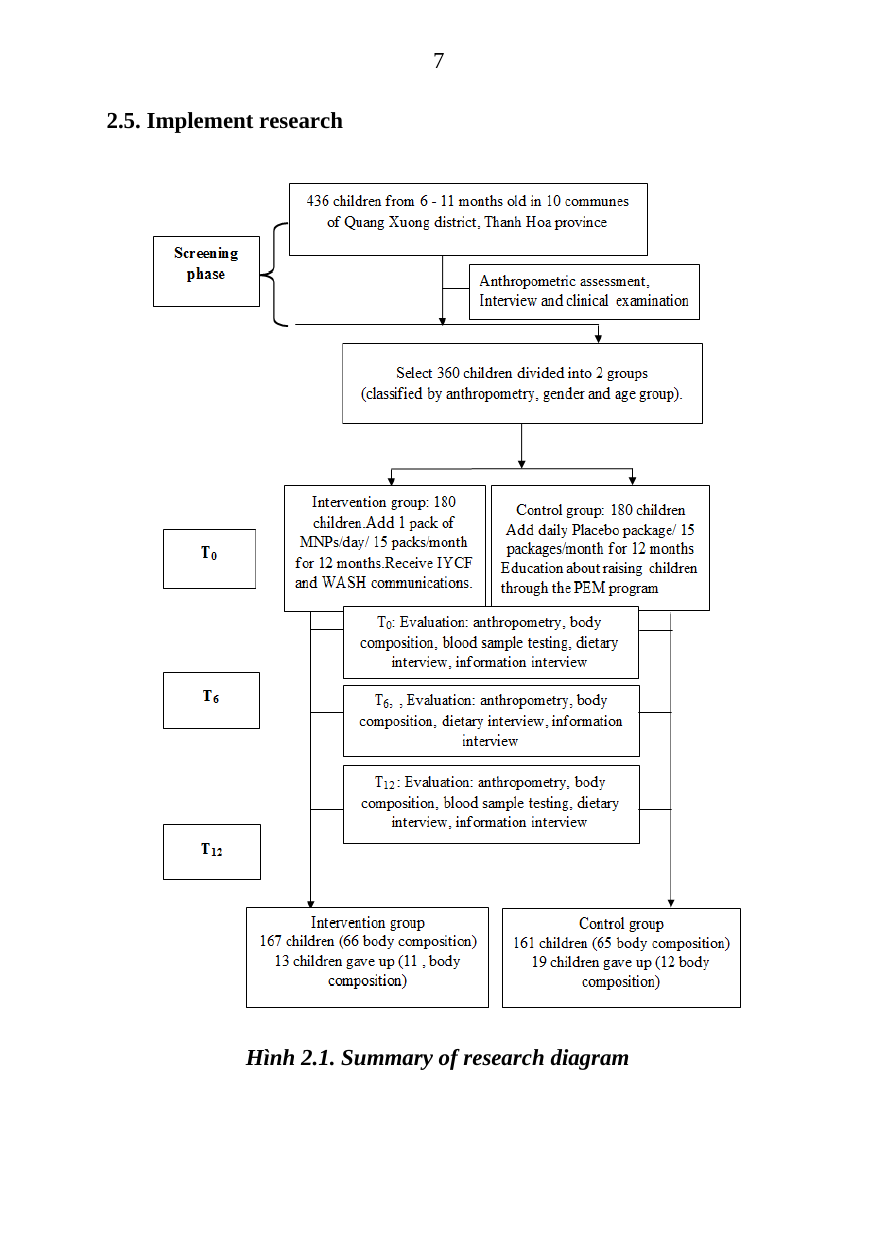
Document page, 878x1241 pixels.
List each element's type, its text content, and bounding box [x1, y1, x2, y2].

text Hình 2.1. Summary of research diagram [106, 1044, 771, 1070]
text 2.5. Implement research [106, 107, 771, 133]
picture [111, 160, 767, 1027]
